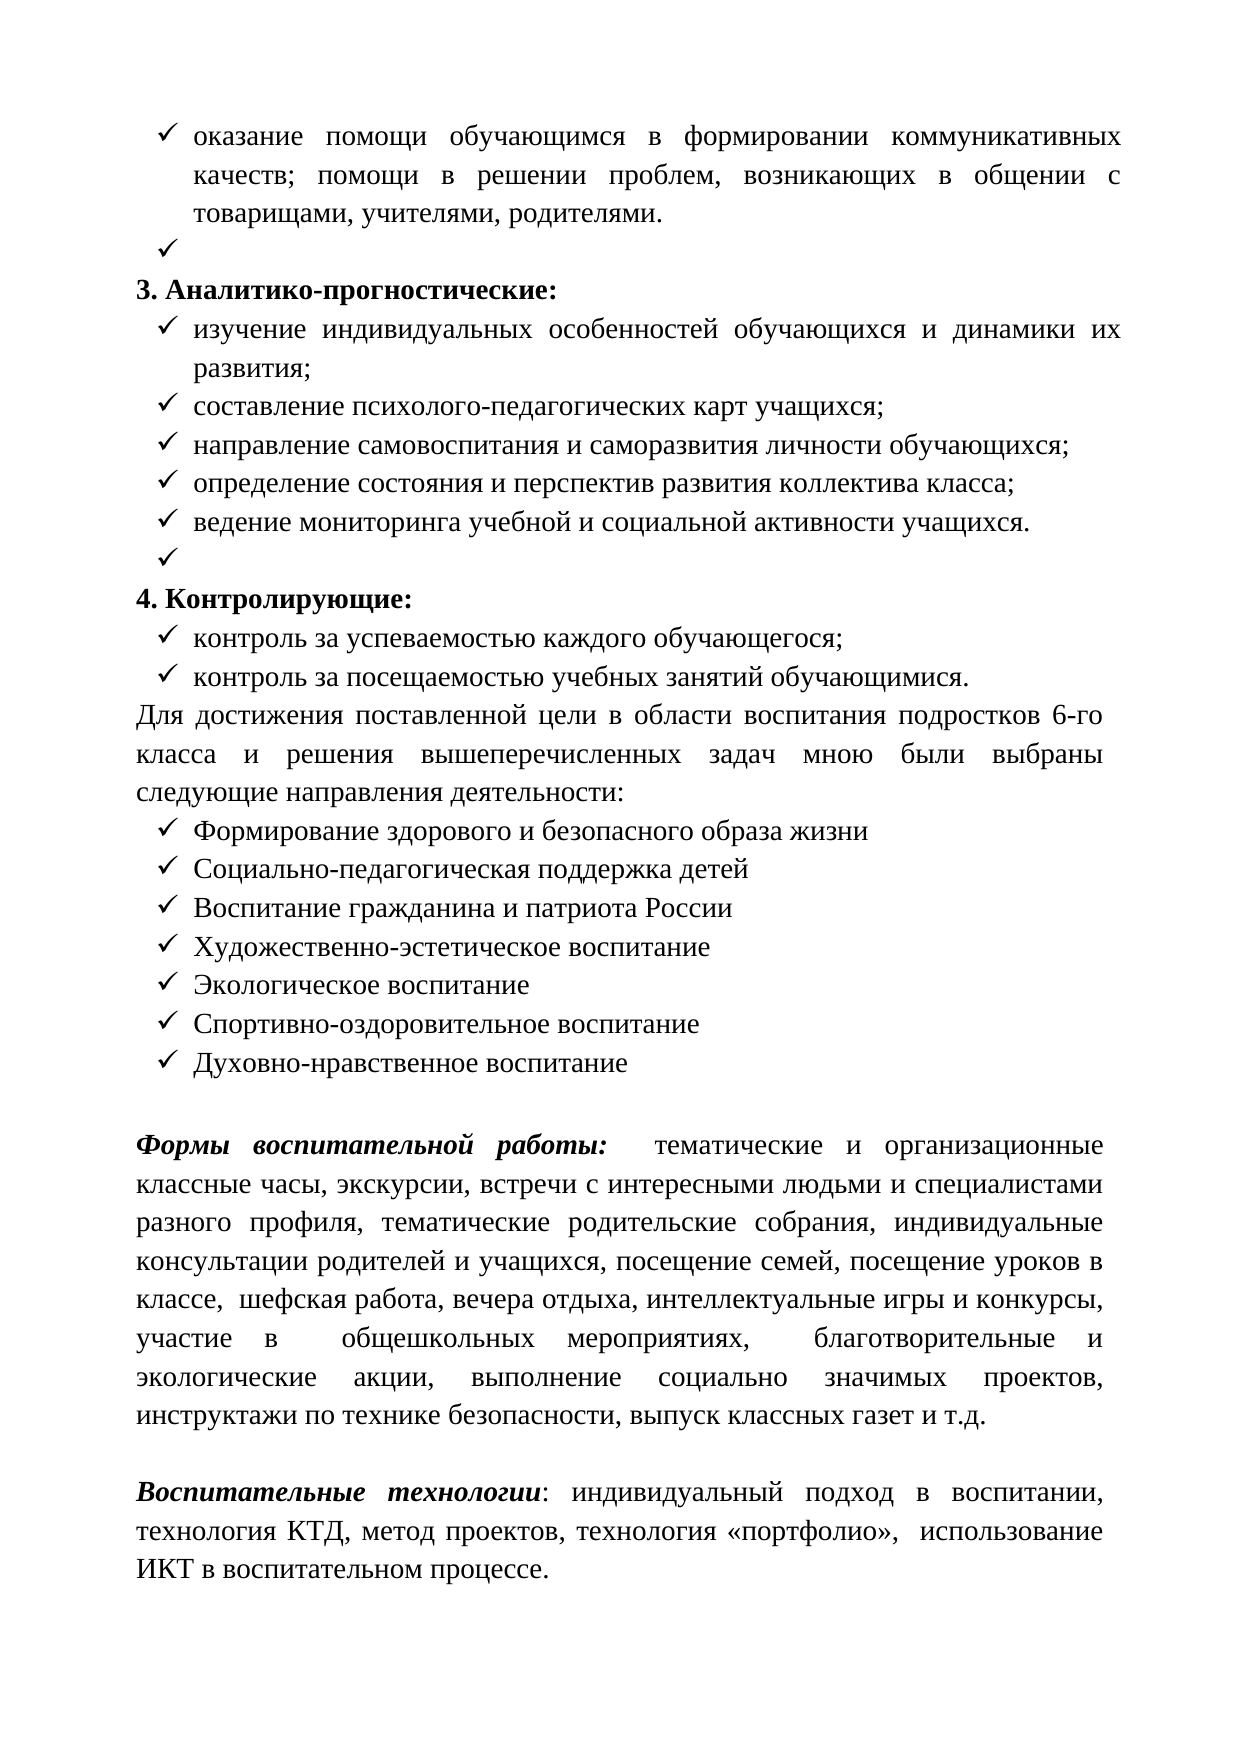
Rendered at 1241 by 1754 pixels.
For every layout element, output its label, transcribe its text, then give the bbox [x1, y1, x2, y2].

text Формы воспитательной работы: тематические и организационные классные часы, экскурсии, встречи с интересными людьми и специалистами разного профиля, тематические родительские собрания, индивидуальные консультации родителей и учащихся, посещение семей, посещение уроков в классе, шефская работа, вечера отдыха, интеллектуальные игры и конкурсы, участие в общешкольных мероприятиях, благотворительные и экологические акции, выполнение социально значимых проектов, инструктажи по технике безопасности, выпуск классных газет и т.д. [136, 1127, 1104, 1431]
text Воспитательные технологии: индивидуальный подход в воспитании, технология КТД, метод проектов, технология «портфолио», использование ИКТ в воспитательном процессе. [136, 1474, 1104, 1585]
list контроль за успеваемостью каждого обучающегося; [156, 620, 1122, 654]
list Экологическое воспитание [156, 967, 1104, 1001]
list оказание помощи обучающимся в формировании коммуникативных качеств; помощи в решении проблем, возникающих в общении с товарищами, учителями, родителями. [156, 118, 1122, 229]
list Воспитание гражданина и патриота России [156, 890, 1104, 924]
text Для достижения поставленной цели в области воспитания подростков 6-го класса и решения вышеперечисленных задач мною были выбраны следующие направления деятельности: [136, 697, 1104, 808]
list направление самовоспитания и саморазвития личности обучающихся; [156, 427, 1122, 461]
text 4. Контролирующие: [136, 581, 1104, 615]
list контроль за посещаемостью учебных занятий обучающимися. [156, 659, 1122, 692]
list составление психолого-педагогических карт учащихся; [156, 388, 1122, 422]
list Спортивно-оздоровительное воспитание [156, 1006, 1104, 1040]
list Социально-педагогическая поддержка детей [156, 852, 1104, 885]
list изучение индивидуальных особенностей обучающихся и динамики их развития; [156, 311, 1122, 383]
text 3. Аналитико-прогностические: [136, 272, 1104, 306]
list ведение мониторинга учебной и социальной активности учащихся. [156, 504, 1122, 538]
list Духовно-нравственное воспитание [156, 1045, 1104, 1078]
list Художественно-эстетическое воспитание [156, 929, 1104, 962]
list Формирование здорового и безопасного образа жизни [156, 813, 1104, 847]
list определение состояния и перспектив развития коллектива класса; [156, 466, 1122, 499]
